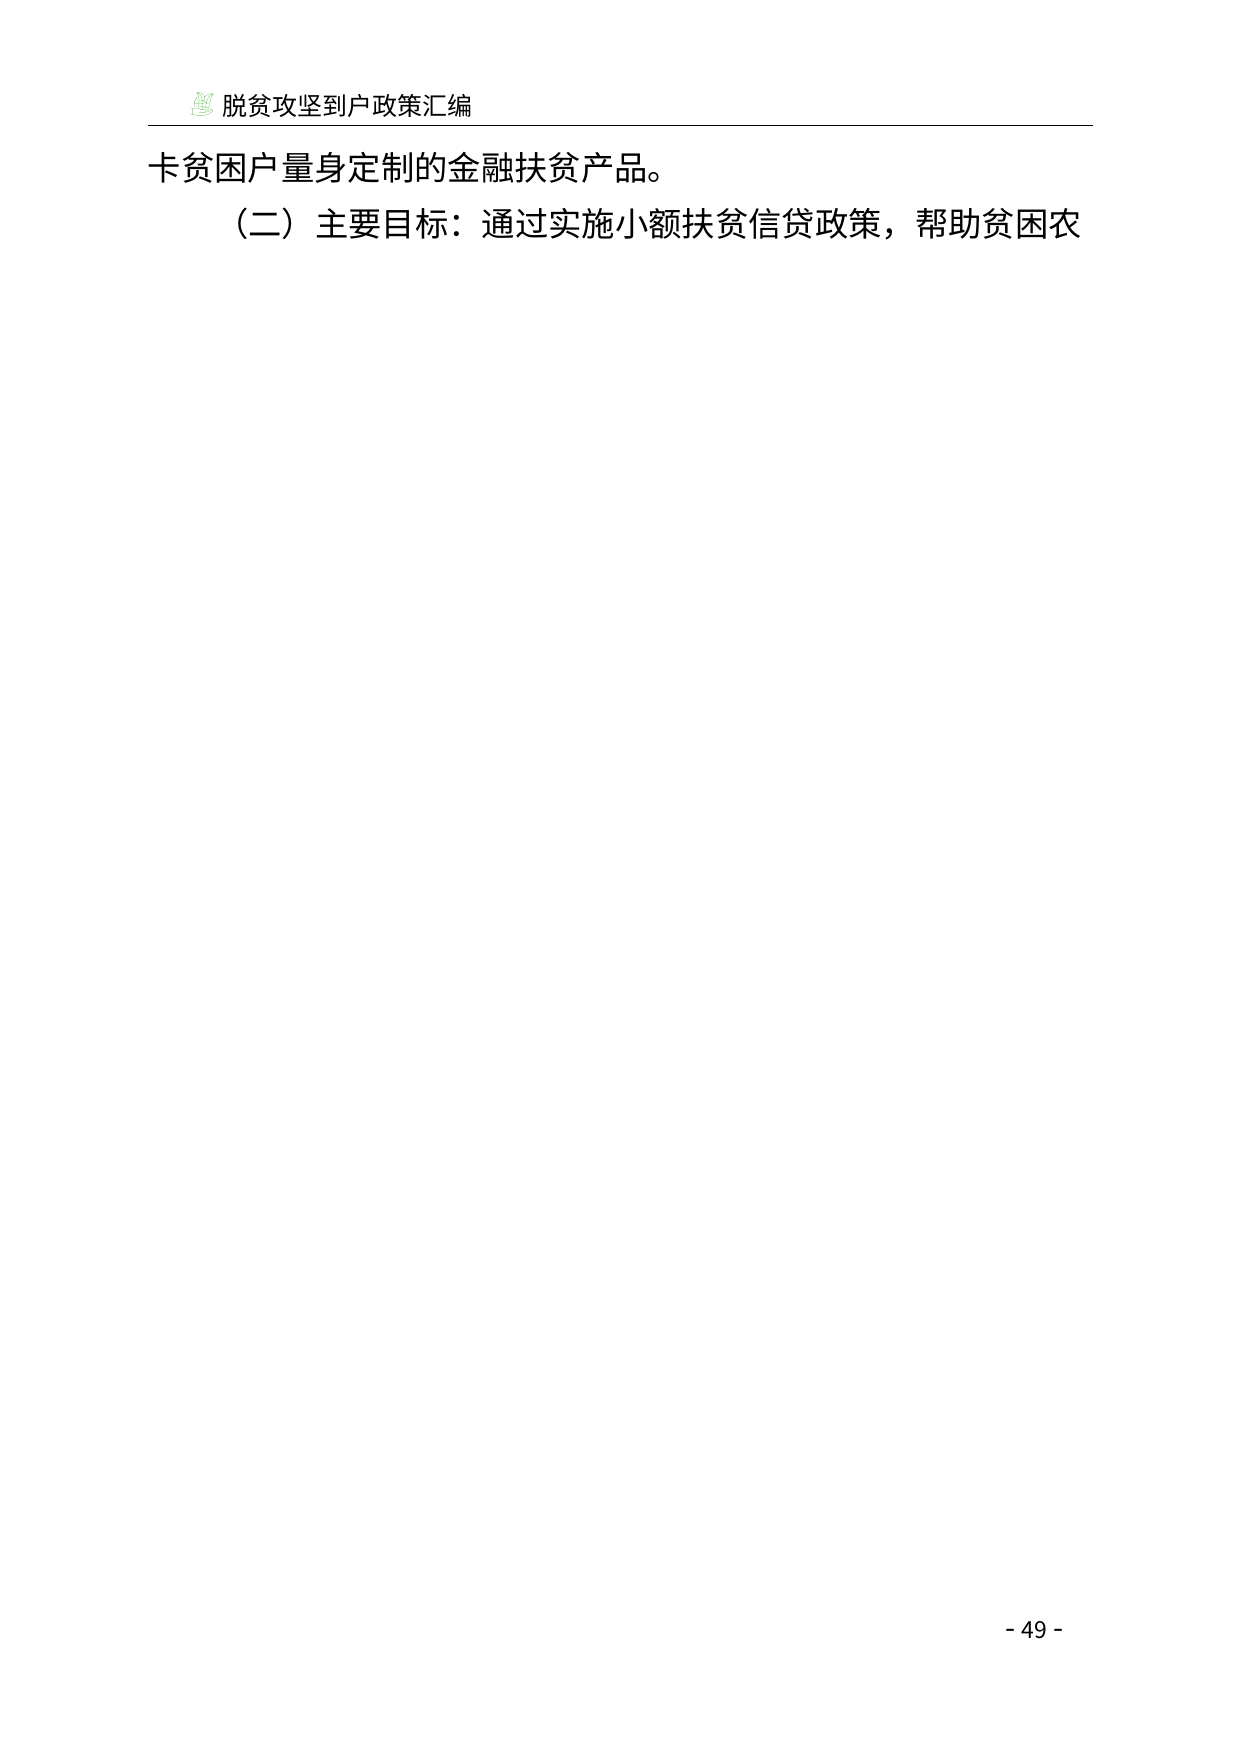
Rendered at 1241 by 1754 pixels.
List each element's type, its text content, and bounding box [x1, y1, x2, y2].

picture [189, 92, 214, 116]
text （二）主要目标：通过实施小额扶贫信贷政策，帮助贫困农 [215, 202, 1138, 245]
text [147, 142, 1098, 190]
